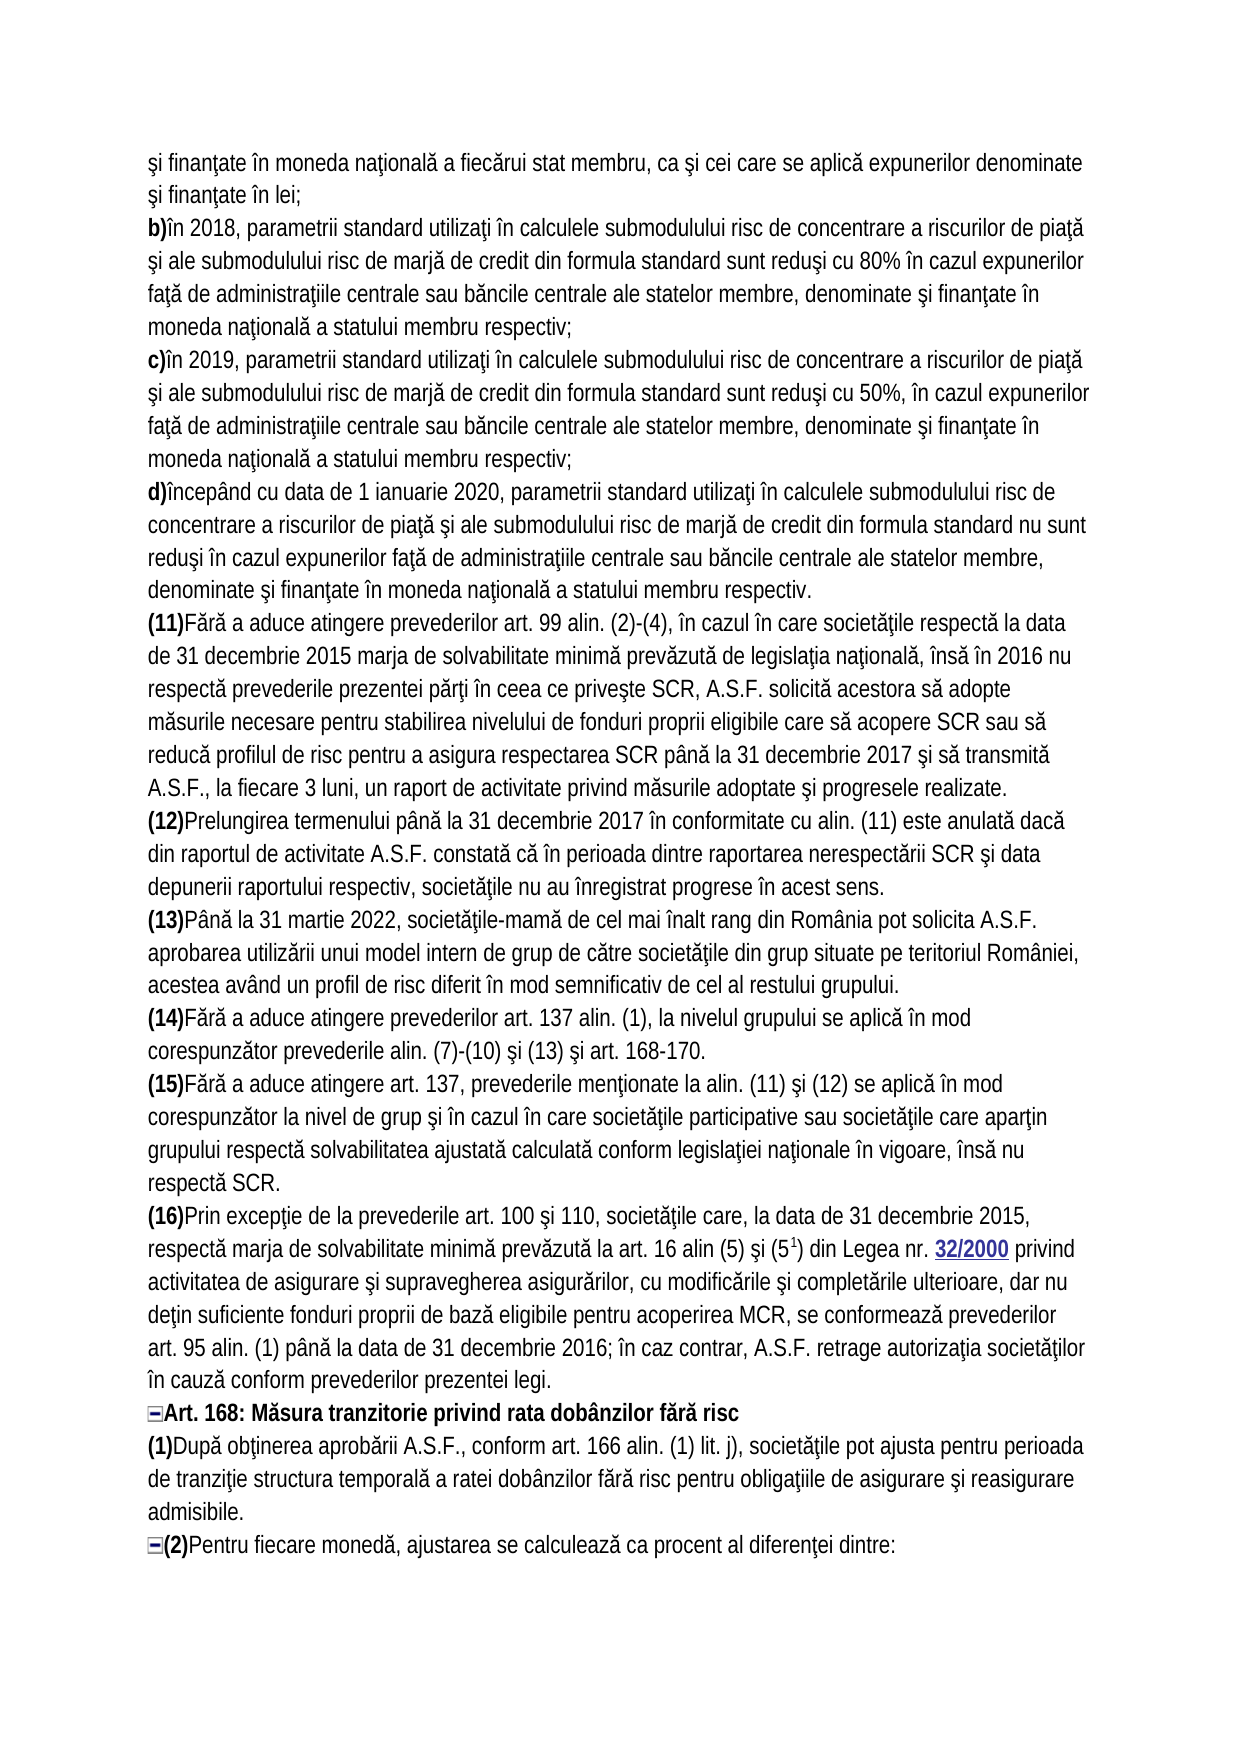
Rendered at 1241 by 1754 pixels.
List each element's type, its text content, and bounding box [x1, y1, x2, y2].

text (11)Fără a aduce atingere prevederilor art. 99 alin. (2)-(4), în cazul în care societăţile respectă la data de 31 decembrie 2015 marja de solvabilitate minimă prevăzută de legislaţia naţională, însă în 2016 nu respectă prevederile prezentei părţi în ceea ce priveşte SCR, A.S.F. solicită acestora să adopte măsurile necesare pentru stabilirea nivelului de fonduri proprii eligibile care să acopere SCR sau să reducă profilul de risc pentru a asigura respectarea SCR până la 31 decembrie 2017 şi să transmită A.S.F., la fiecare 3 luni, un raport de activitate privind măsurile adoptate şi progresele realizate. [148, 608, 1093, 802]
picture [147, 1537, 164, 1554]
text b)în 2018, parametrii standard utilizaţi în calculele submodulului risc de concentrare a riscurilor de piaţă şi ale submodulului risc de marjă de credit din formula standard sunt reduşi cu 80% în cazul expunerilor faţă de administraţiile centrale sau băncile centrale ale statelor membre, denominate şi finanţate în moneda naţională a statului membru respectiv; [148, 213, 1093, 341]
text (13)Până la 31 martie 2022, societăţile-mamă de cel mai înalt rang din România pot solicita A.S.F. aprobarea utilizării unui model intern de grup de către societăţile din grup situate pe teritoriul României, acestea având un profil de risc diferit în mod semnificativ de cel al restului grupului. [148, 905, 1093, 999]
text (15)Fără a aduce atingere art. 137, prevederile menţionate la alin. (11) şi (12) se aplică în mod corespunzător la nivel de grup şi în cazul în care societăţile participative sau societăţile care aparţin grupului respectă solvabilitatea ajustată calculată conform legislaţiei naţionale în vigoare, însă nu respectă SCR. [148, 1069, 1093, 1197]
text (12)Prelungirea termenului până la 31 decembrie 2017 în conformitate cu alin. (11) este anulată dacă din raportul de activitate A.S.F. constată că în perioada dintre raportarea nerespectării SCR şi data depunerii raportului respectiv, societăţile nu au înregistrat progrese în acest sens. [148, 806, 1093, 900]
text d)începând cu data de 1 ianuarie 2020, parametrii standard utilizaţi în calculele submodulului risc de concentrare a riscurilor de piaţă şi ale submodulului risc de marjă de credit din formula standard nu sunt reduşi în cazul expunerilor faţă de administraţiile centrale sau băncile centrale ale statelor membre, denominate şi finanţate în moneda naţională a statului membru respectiv. [148, 477, 1093, 604]
text (1)După obţinerea aprobării A.S.F., conform art. 166 alin. (1) lit. j), societăţile pot ajusta pentru perioada de tranziţie structura temporală a ratei dobânzilor fără risc pentru obligaţiile de asigurare şi reasigurare admisibile. [148, 1431, 1093, 1526]
text c)în 2019, parametrii standard utilizaţi în calculele submodulului risc de concentrare a riscurilor de piaţă şi ale submodulului risc de marjă de credit din formula standard sunt reduşi cu 50%, în cazul expunerilor faţă de administraţiile centrale sau băncile centrale ale statelor membre, denominate şi finanţate în moneda naţională a statului membru respectiv; [148, 345, 1093, 472]
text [148, 148, 1093, 209]
text (2)Pentru fiecare monedă, ajustarea se calculează ca procent al diferenţei dintre: [148, 1530, 1093, 1559]
picture [147, 1406, 164, 1422]
text (14)Fără a aduce atingere prevederilor art. 137 alin. (1), la nivelul grupului se aplică în mod corespunzător prevederile alin. (7)-(10) şi (13) şi art. 168-170. [148, 1003, 1093, 1065]
text Art. 168: Măsura tranzitorie privind rata dobânzilor fără risc [148, 1398, 1093, 1427]
text (16)Prin excepţie de la prevederile art. 100 şi 110, societăţile care, la data de 31 decembrie 2015, respectă marja de solvabilitate minimă prevăzută la art. 16 alin (5) şi (51) din Legea nr. 32/2000 privind activitatea de asigurare şi supravegherea asigurărilor, cu modificările şi completările ulterioare, dar nu deţin suficiente fonduri proprii de bază eligibile pentru acoperirea MCR, se conformează prevederilor art. 95 alin. (1) până la data de 31 decembrie 2016; în caz contrar, A.S.F. retrage autorizaţia societăţilor în cauză conform prevederilor prezentei legi. [148, 1201, 1093, 1394]
